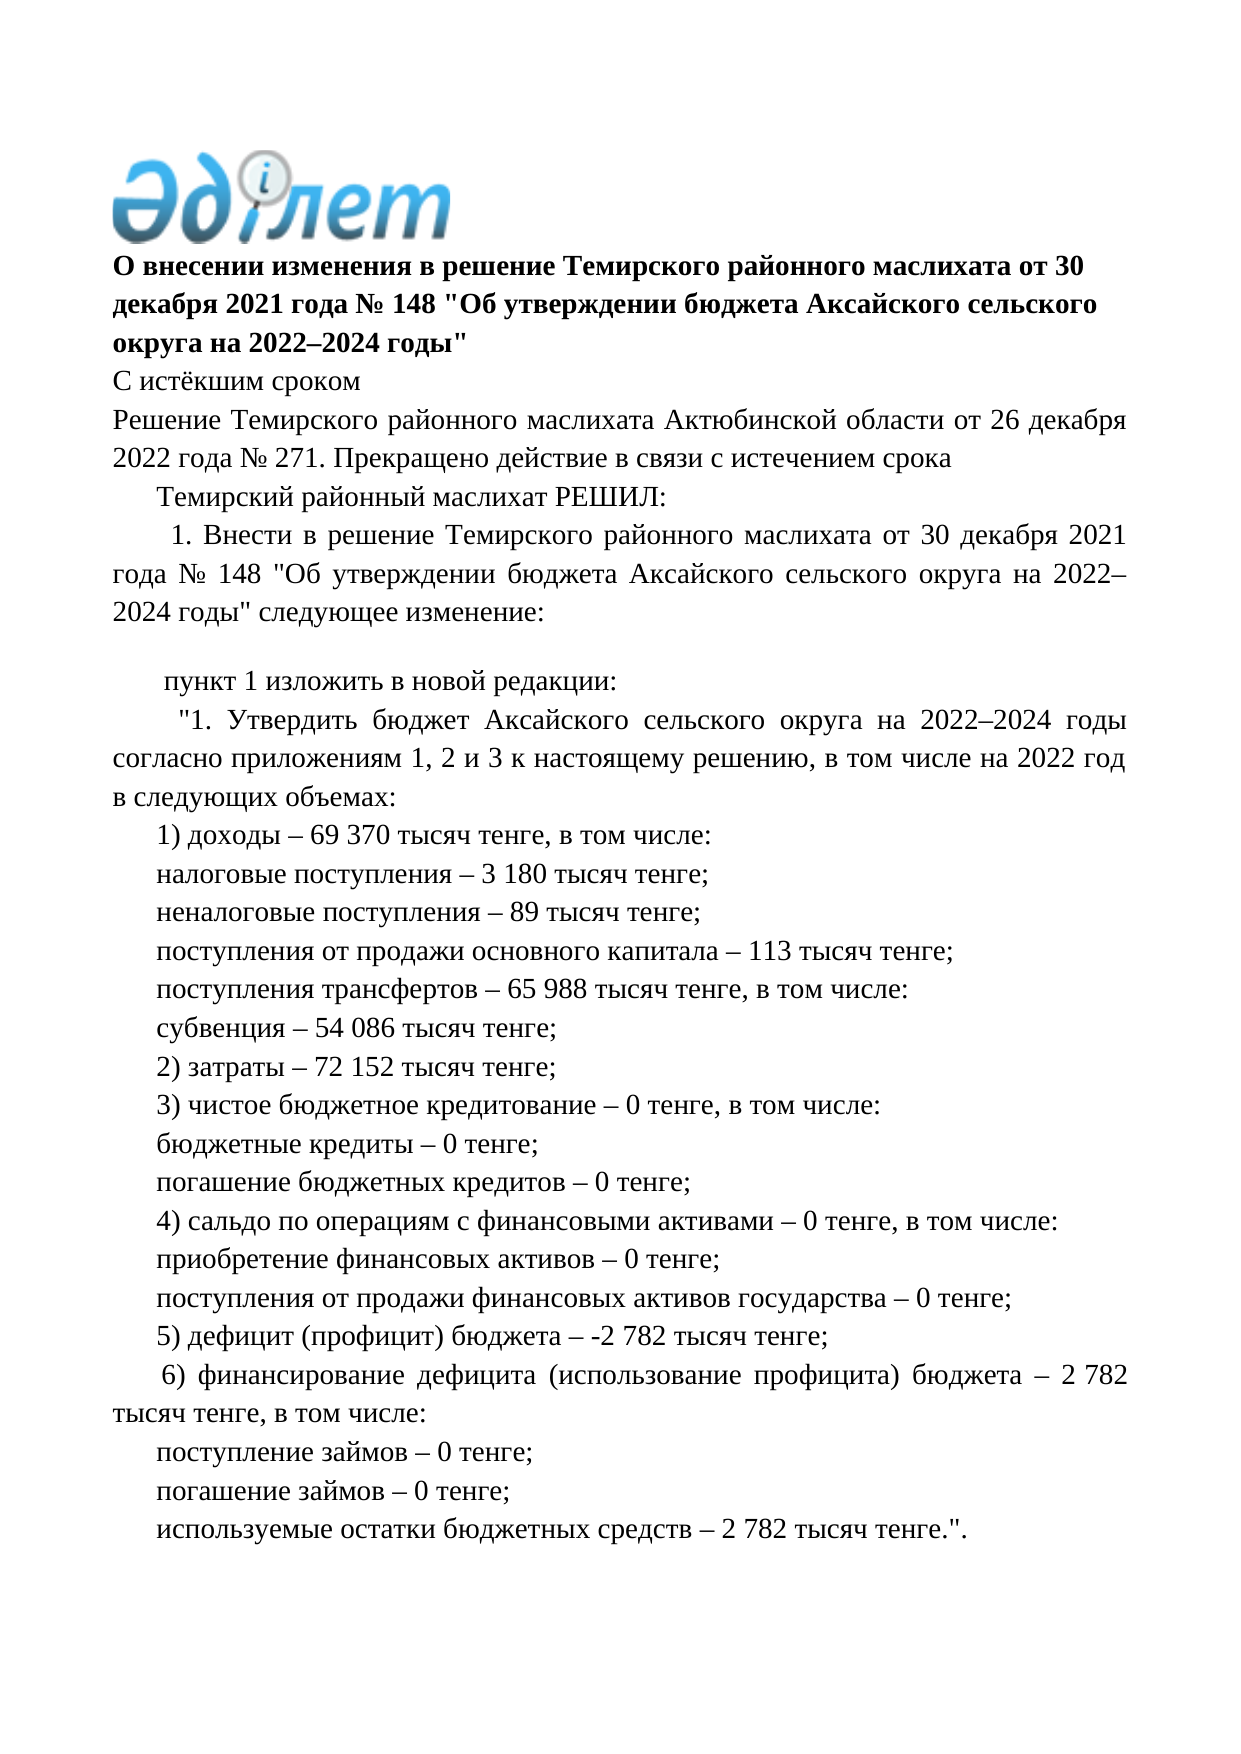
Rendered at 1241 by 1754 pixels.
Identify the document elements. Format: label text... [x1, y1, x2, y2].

text 1) доходы – 69 370 тысяч тенге, в том числе: [112, 817, 1128, 851]
text неналоговые поступления – 89 тысяч тенге; [112, 894, 1128, 928]
text "1. Утвердить бюджет Аксайского сельского округа на 2022–2024 годы согласно приложениям 1, 2 и 3 к настоящему решению, в том числе на 2022 год в следующих объемах: [112, 702, 1128, 812]
text субвенция – 54 086 тысяч тенге; [112, 1010, 1128, 1044]
text 4) сальдо по операциям с финансовыми активами – 0 тенге, в том числе: [112, 1203, 1128, 1236]
text налоговые поступления – 3 180 тысяч тенге; [112, 856, 1128, 889]
text 3) чистое бюджетное кредитование – 0 тенге, в том числе: [112, 1087, 1128, 1121]
text погашение займов – 0 тенге; [112, 1473, 1128, 1506]
text О внесении изменения в решение Темирского районного маслихата от 30 декабря 2021 года № 148 "Об утверждении бюджета Аксайского сельского округа на 2022–2024 годы" [112, 248, 1128, 358]
text пункт 1 изложить в новой редакции: [112, 663, 1128, 697]
text 5) дефицит (профицит) бюджета – -2 782 тысяч тенге; [112, 1318, 1128, 1352]
text Решение Темирского районного маслихата Актюбинской области от 26 декабря 2022 года № 271. Прекращено действие в связи с истечением срока [112, 402, 1128, 474]
text погашение бюджетных кредитов – 0 тенге; [112, 1164, 1128, 1198]
text поступление займов – 0 тенге; [112, 1434, 1128, 1468]
text приобретение финансовых активов – 0 тенге; [112, 1241, 1128, 1275]
text поступления от продажи основного капитала – 113 тысяч тенге; [112, 933, 1128, 967]
text поступления от продажи финансовых активов государства – 0 тенге; [112, 1280, 1128, 1313]
text 2) затраты – 72 152 тысяч тенге; [112, 1049, 1128, 1082]
text С истёкшим сроком [112, 363, 1128, 397]
text поступления трансфертов – 65 988 тысяч тенге, в том числе: [112, 972, 1128, 1005]
text 1. Внести в решение Темирского районного маслихата от 30 декабря 2021 года № 148 "Об утверждении бюджета Аксайского сельского округа на 2022–2024 годы" следующее изменение: [112, 517, 1128, 628]
text бюджетные кредиты – 0 тенге; [112, 1126, 1128, 1159]
text 6) финансирование дефицита (использование профицита) бюджета – 2 782 тысяч тенге, в том числе: [112, 1357, 1128, 1429]
text Темирский районный маслихат РЕШИЛ: [112, 479, 1128, 512]
picture [112, 150, 451, 244]
text используемые остатки бюджетных средств – 2 782 тысяч тенге.". [112, 1511, 1128, 1545]
